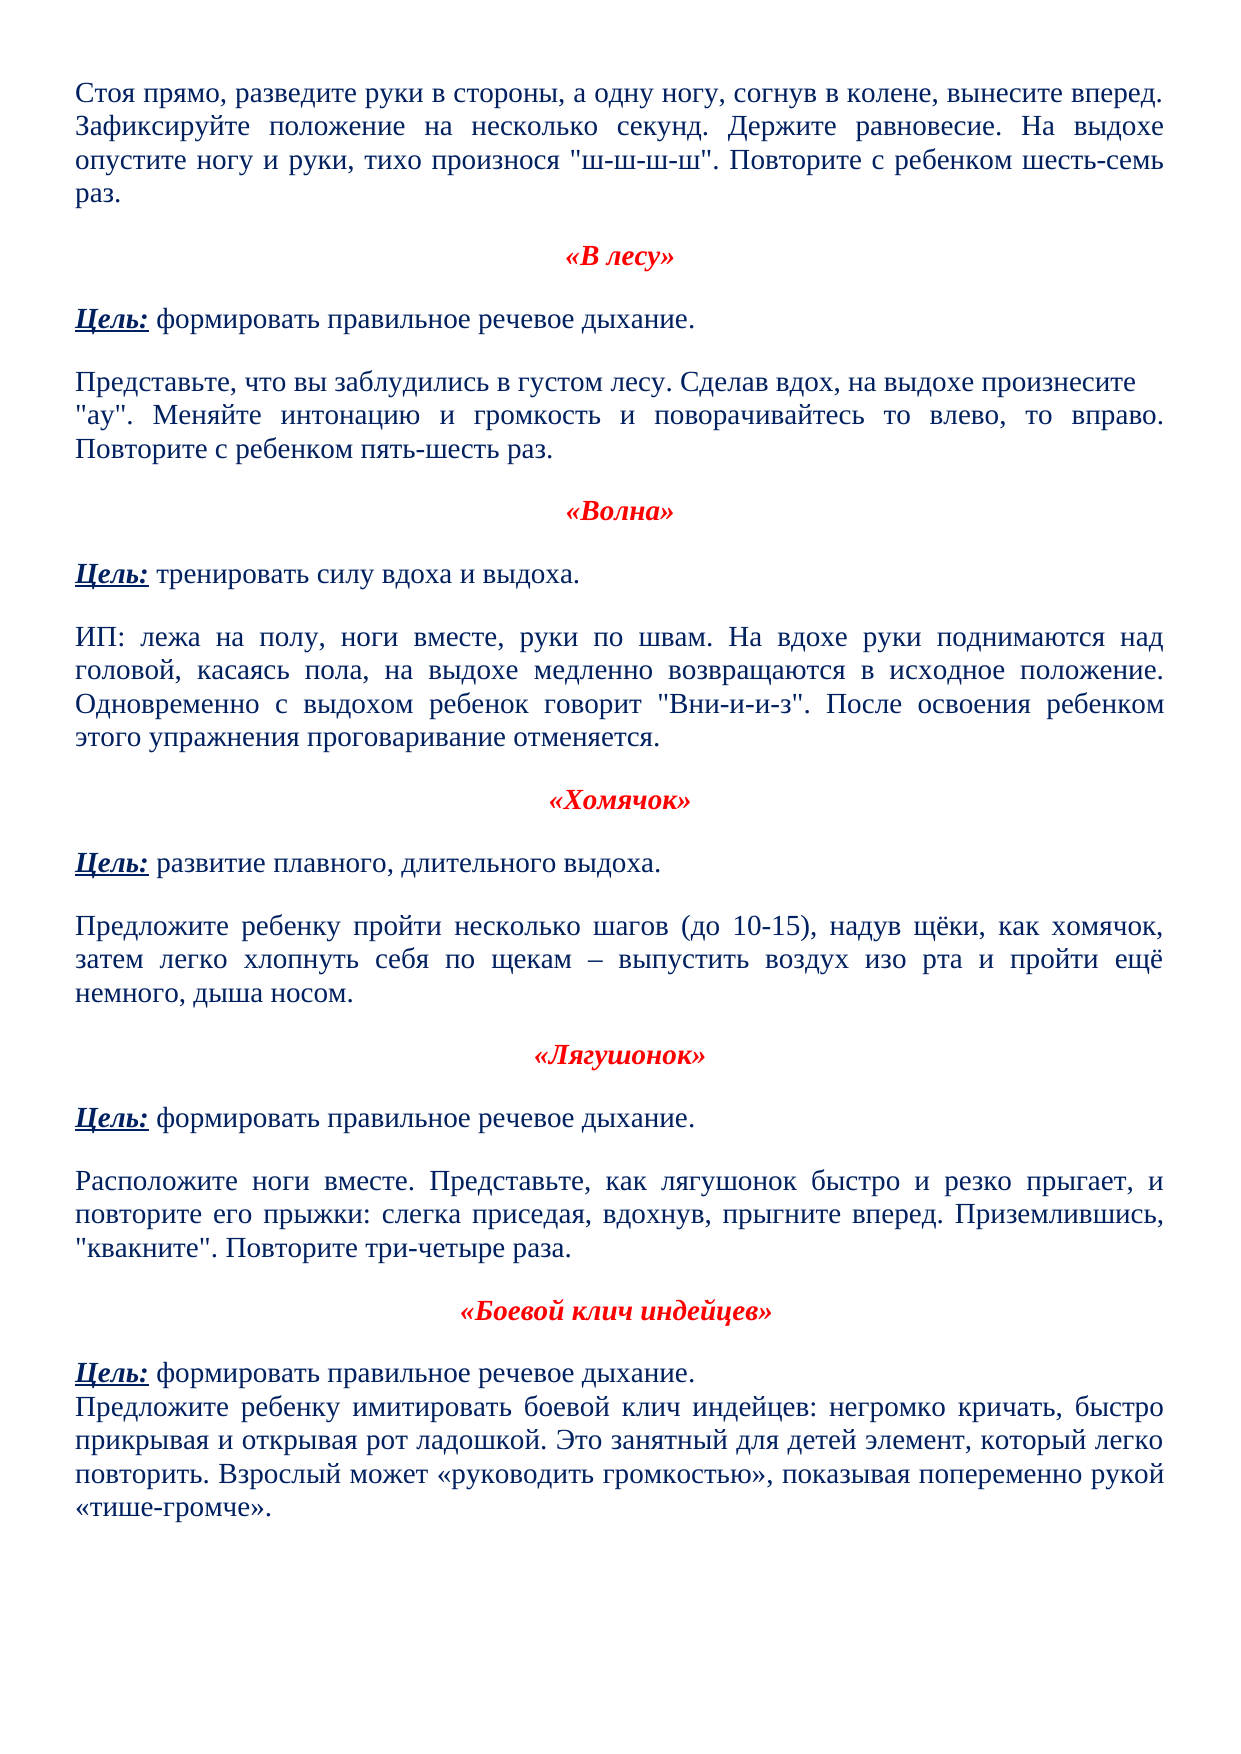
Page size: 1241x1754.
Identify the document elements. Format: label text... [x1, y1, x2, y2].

text "ау". Меняйте интонацию и громкость и поворачивайтесь то влево, то вправо. Повторите с ребенком пять-шесть раз. [75, 397, 1165, 464]
text Представьте, что вы заблудились в густом лесу. Сделав вдох, на выдохе произнесите [75, 364, 1165, 397]
text Предложите ребенку имитировать боевой клич индейцев: негромко кричать, быстро прикрывая и открывая рот ладошкой. Это занятный для детей элемент, который легко повторить. Взрослый может «руководить громкостью», показывая попеременно рукой «тише-громче». [75, 1389, 1165, 1523]
text «Боевой клич индейцев» [75, 1293, 1165, 1326]
text «Волна» [75, 493, 1165, 527]
text ИП: лежа на полу, ноги вместе, руки по швам. На вдохе руки поднимаются над головой, касаясь пола, на выдохе медленно возвращаются в исходное положение. Одновременно с выдохом ребенок говорит "Вни-и-и-з". После освоения ребенком этого упражнения проговаривание отменяется. [75, 619, 1165, 753]
text Цель: развитие плавного, длительного выдоха. [75, 845, 1165, 878]
text «Хомячок» [75, 782, 1165, 816]
text «Лягушонок» [75, 1037, 1165, 1071]
text Цель: формировать правильное речевое дыхание. [75, 301, 1165, 334]
text Цель: формировать правильное речевое дыхание. [75, 1100, 1165, 1134]
text Цель: формировать правильное речевое дыхание. [75, 1355, 1165, 1389]
text Цель: тренировать силу вдоха и выдоха. [75, 556, 1165, 590]
text «В лесу» [75, 238, 1165, 272]
text Предложите ребенку пройти несколько шагов (до 10-15), надув щёки, как хомячок, затем легко хлопнуть себя по щекам – выпустить воздух изо рта и пройти ещё немного, дыша носом. [75, 908, 1165, 1008]
text Расположите ноги вместе. Представьте, как лягушонок быстро и резко прыгает, и повторите его прыжки: слегка приседая, вдохнув, прыгните вперед. Приземлившись, "квакните". Повторите три-четыре раза. [75, 1163, 1165, 1263]
text Стоя прямо, разведите руки в стороны, а одну ногу, согнув в колене, вынесите вперед. Зафиксируйте положение на несколько секунд. Держите равновесие. На выдохе опустите ногу и руки, тихо произнося "ш-ш-ш-ш". Повторите с ребенком шесть-семь раз. [75, 75, 1165, 209]
